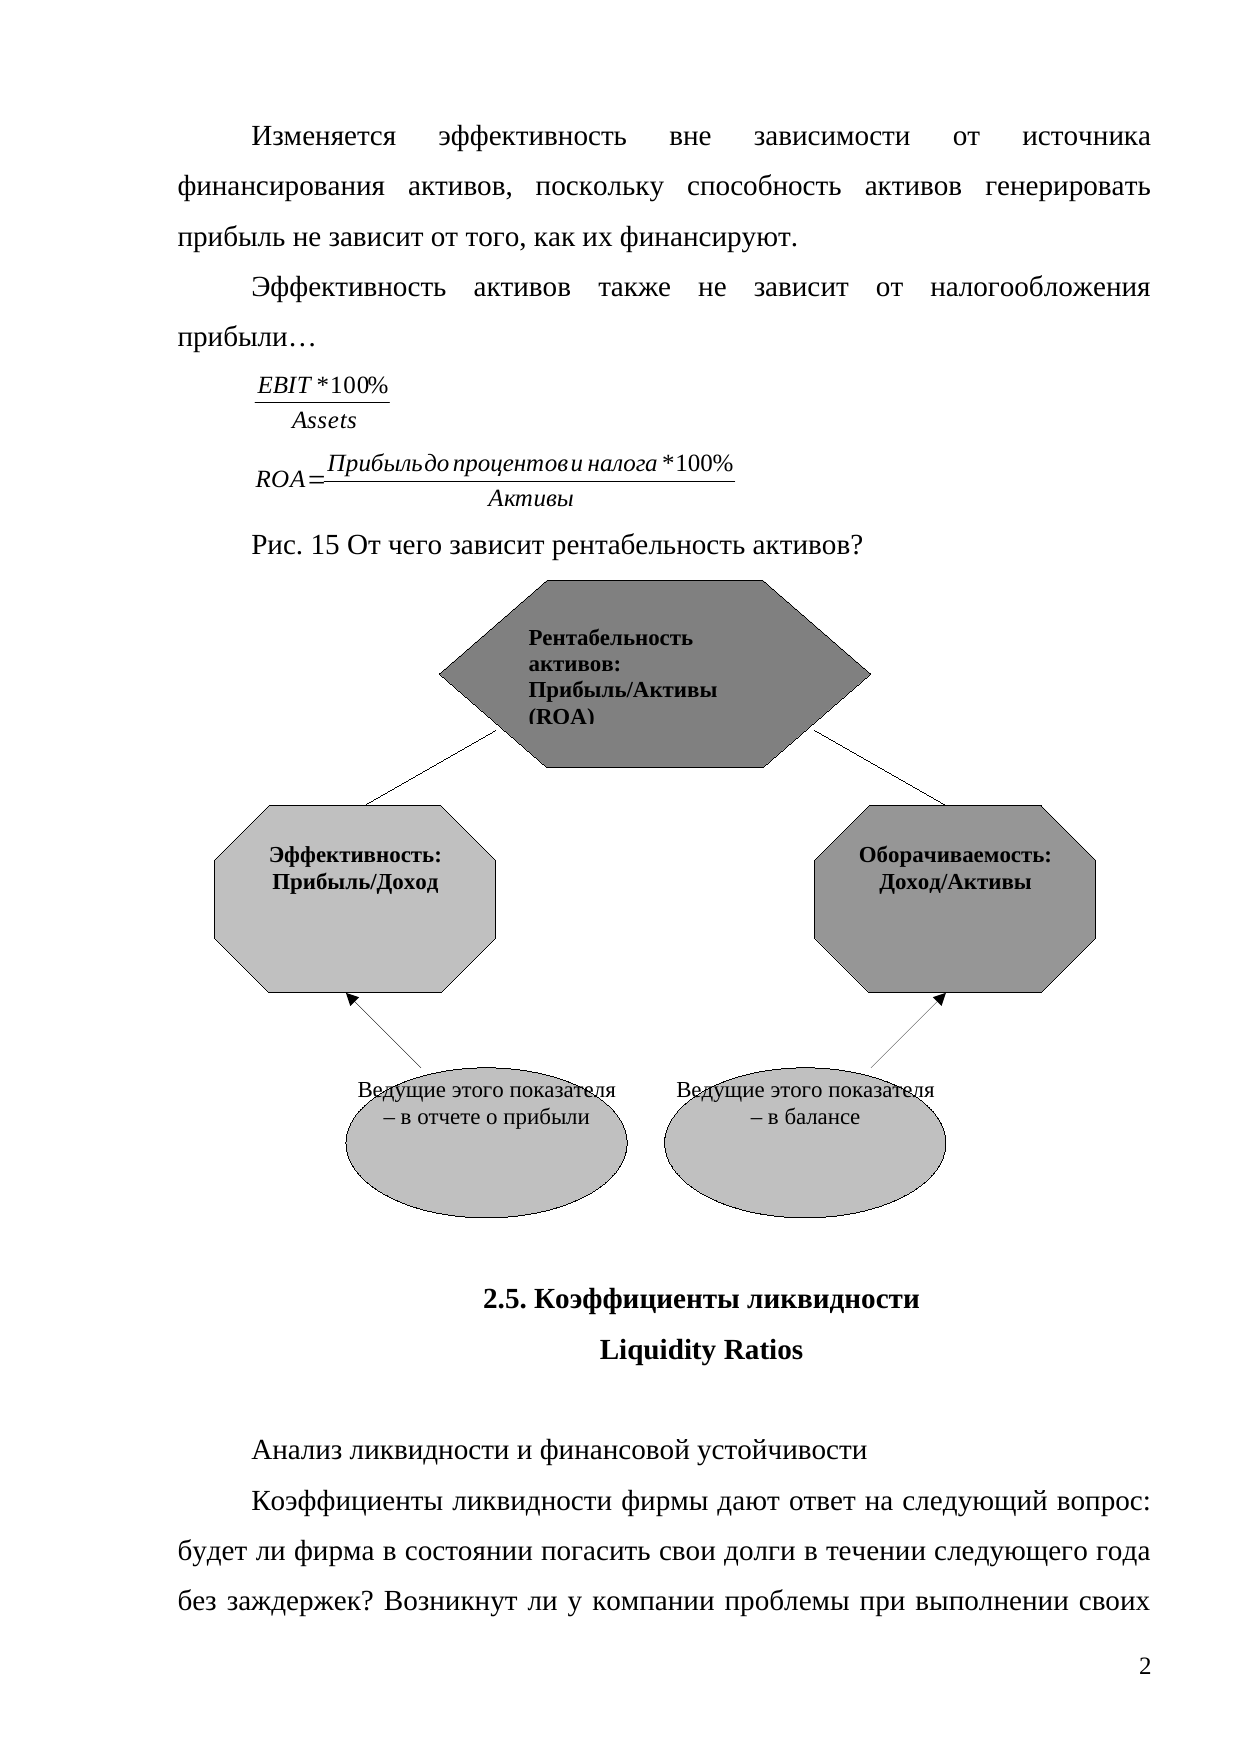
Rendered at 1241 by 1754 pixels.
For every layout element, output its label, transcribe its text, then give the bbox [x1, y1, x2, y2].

text Эффективность активов также не зависит от налогообложения прибыли… [177, 269, 1152, 353]
text 2.5. Коэффициенты ликвидности [177, 1281, 1152, 1315]
text Liquidity Ratios [177, 1332, 1152, 1365]
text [177, 1483, 1152, 1617]
text Анализ ликвидности и финансовой устойчивости [177, 1432, 1152, 1466]
text Рис. 15 От чего зависит рентабельность активов? [177, 527, 1152, 560]
text Изменяется эффективность вне зависимости от источника финансирования активов, поскольку способность активов генерировать прибыль не зависит от того, как их финансируют. [177, 118, 1152, 252]
